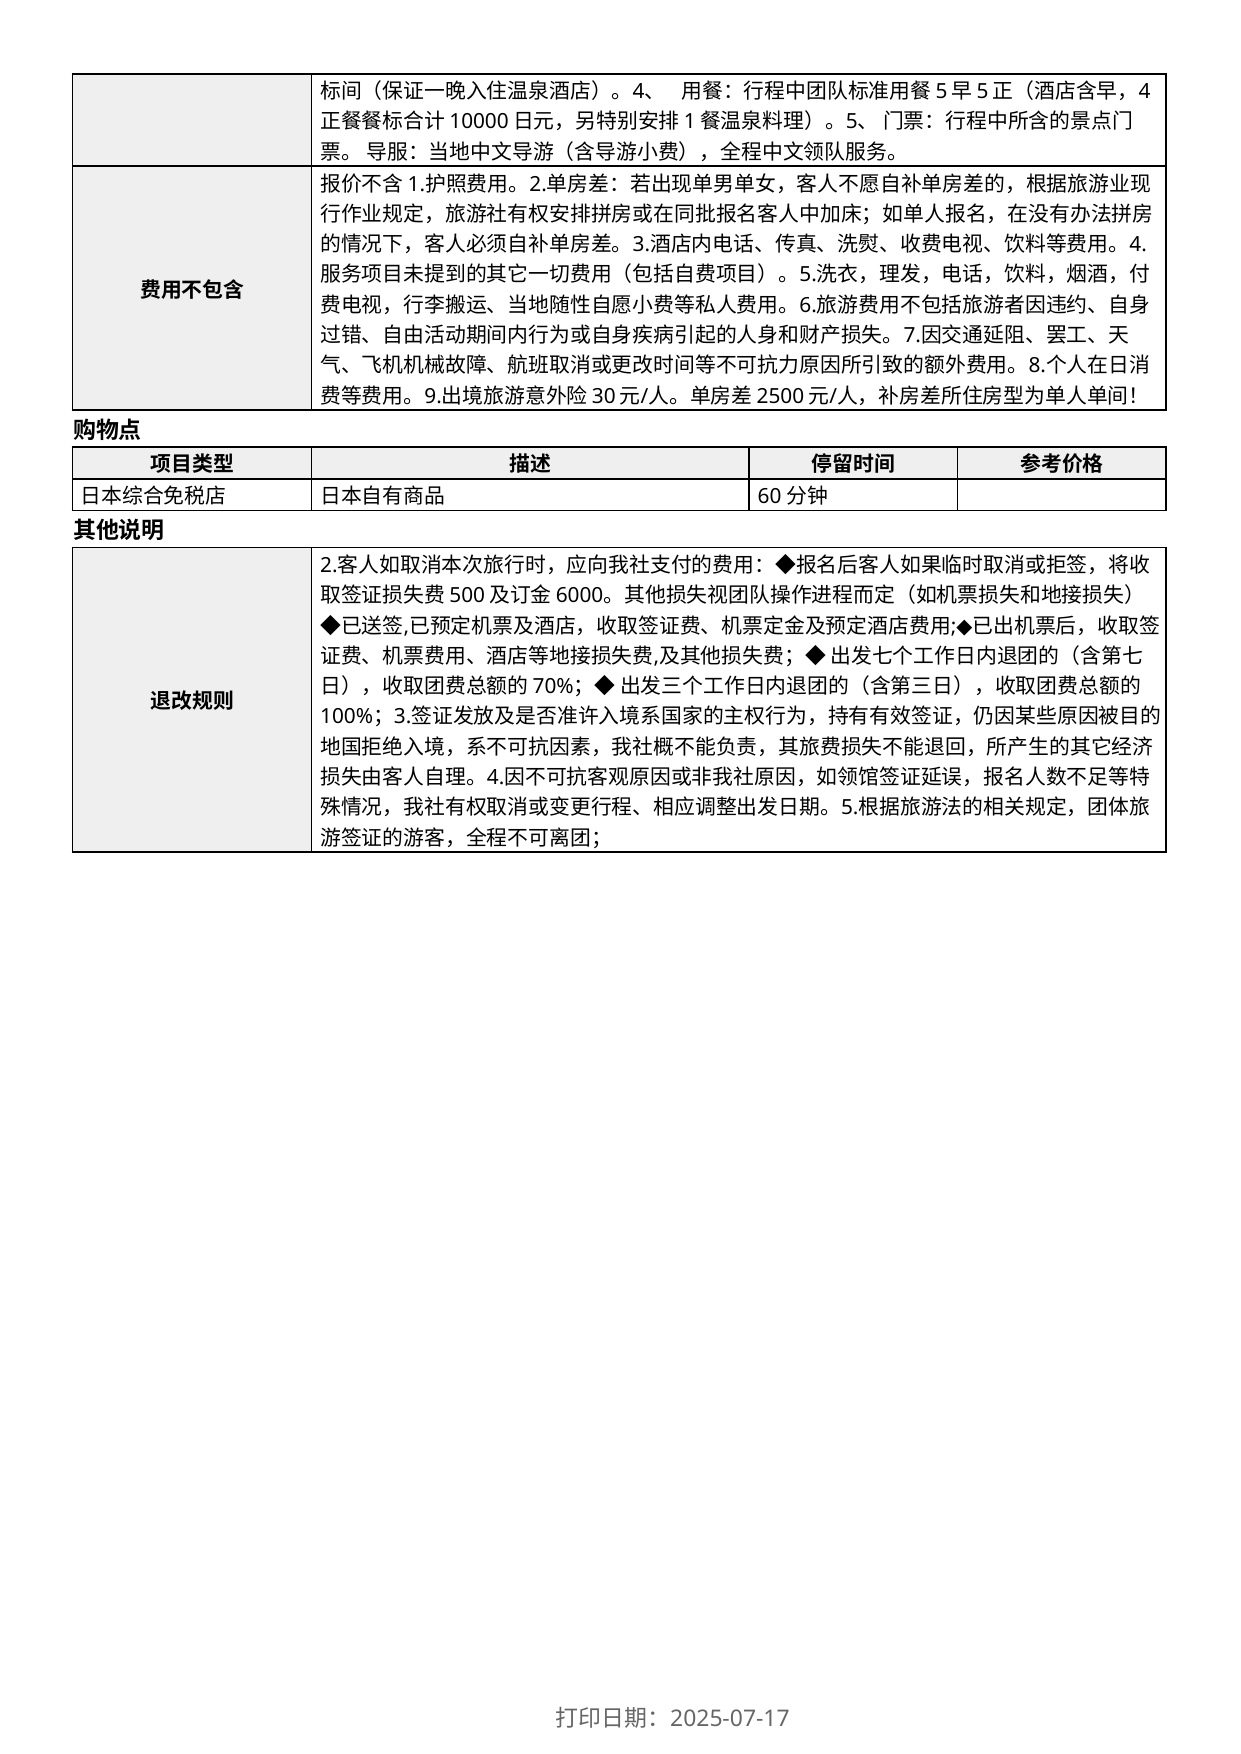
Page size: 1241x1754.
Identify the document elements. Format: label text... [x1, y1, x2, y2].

table_header 参考价格 [958, 448, 1165, 478]
table_header 费用包含 [73, 75, 311, 165]
table_header 2.客人如取消本次旅行时，应向我社支付的费用： [312, 548, 1165, 851]
table_header 报价包含 [312, 75, 1165, 165]
text 购物点 [73, 412, 1167, 445]
table_cell 日本自有商品 [312, 480, 748, 510]
table_header 描述 [312, 448, 748, 478]
text 其他说明 [73, 512, 1167, 546]
table_cell 费用不包含 [73, 167, 311, 409]
table_header 停留时间 [750, 448, 957, 478]
table_header 项目类型 [73, 448, 311, 478]
table_header 退改规则 [73, 548, 311, 851]
table_cell [958, 480, 1165, 510]
table_cell 日本综合免税店 [73, 480, 311, 510]
table_cell 报价不含 [312, 167, 1165, 409]
table_cell 60 分钟 [750, 480, 957, 510]
